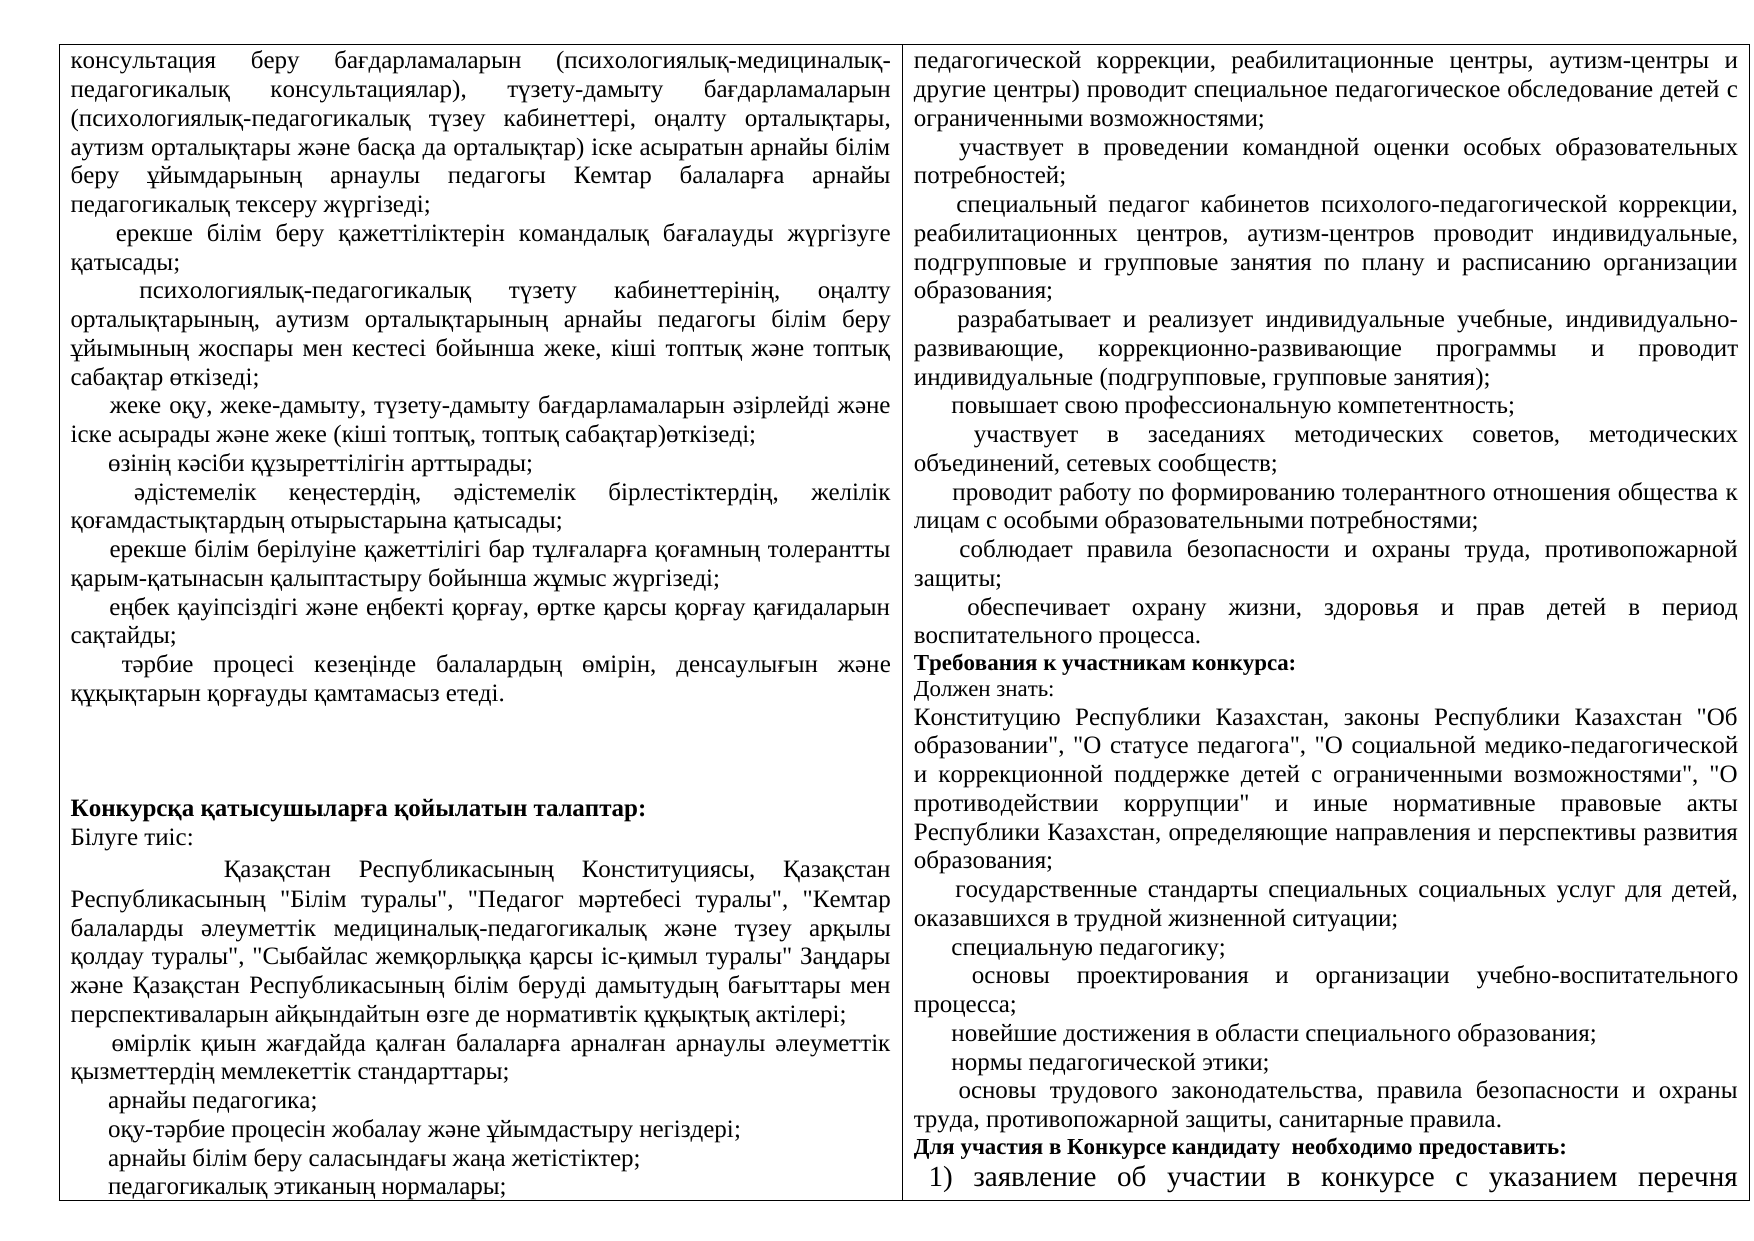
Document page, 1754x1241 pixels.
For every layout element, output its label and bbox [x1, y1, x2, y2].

table_header [903, 45, 1749, 1200]
table_header [60, 45, 902, 1200]
